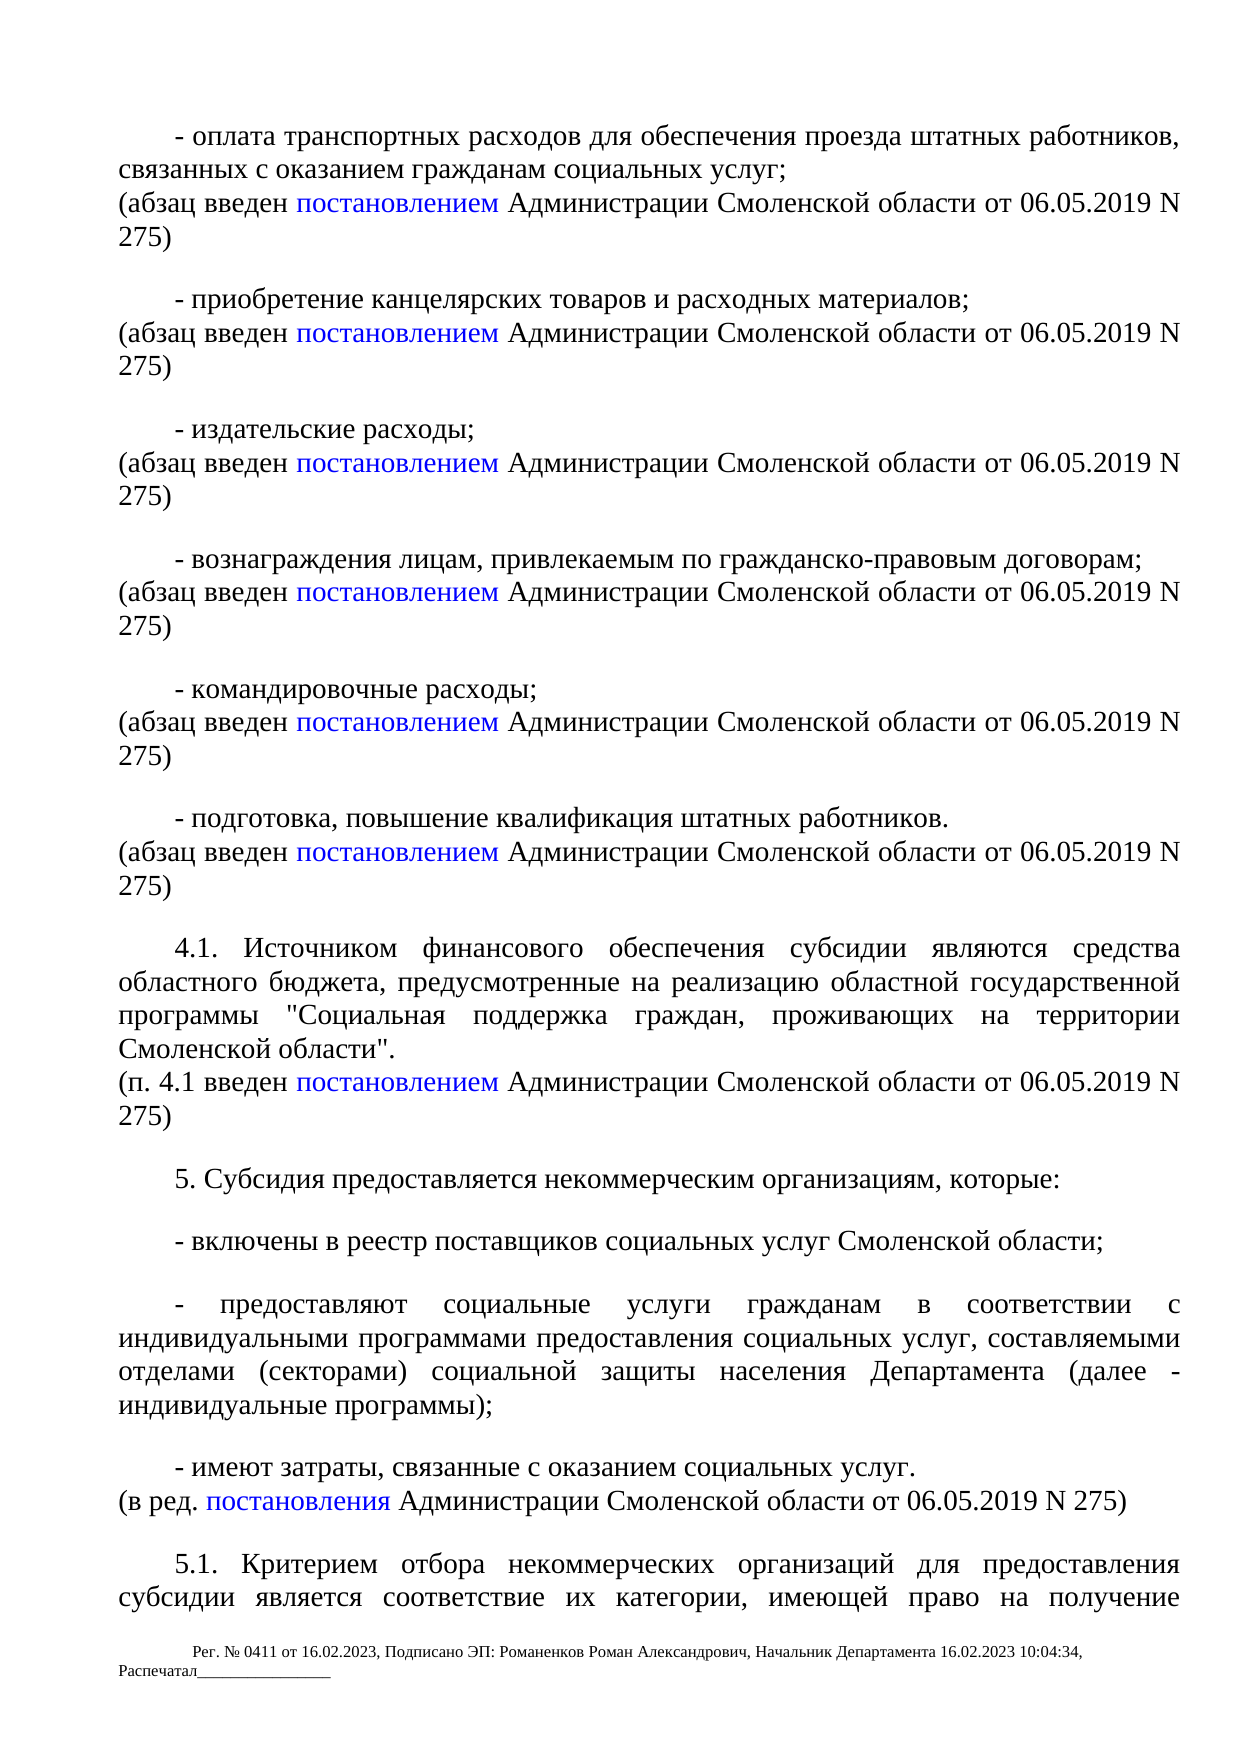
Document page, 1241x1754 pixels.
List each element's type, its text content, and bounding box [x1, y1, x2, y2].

text (абзац введен постановлением Администрации Смоленской области от 06.05.2019 N 275) [118, 834, 1181, 901]
text - предоставляют социальные услуги гражданам в соответствии с индивидуальными программами предоставления социальных услуг, составляемыми отделами (секторами) социальной защиты населения Департамента (далее - индивидуальные программы); [118, 1286, 1181, 1420]
text 5. Субсидия предоставляется некоммерческим организациям, которые: [118, 1161, 1181, 1194]
text - приобретение канцелярских товаров и расходных материалов; [118, 281, 1181, 315]
text - включены в реестр поставщиков социальных услуг Смоленской области; [118, 1223, 1181, 1257]
text - командировочные расходы; [118, 671, 1181, 704]
text (п. 4.1 введен постановлением Администрации Смоленской области от 06.05.2019 N 275) [118, 1064, 1181, 1132]
text - вознаграждения лицам, привлекаемым по гражданско-правовым договорам; [118, 541, 1181, 574]
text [118, 185, 1181, 252]
text (абзац введен постановлением Администрации Смоленской области от 06.05.2019 N 275) [118, 574, 1181, 642]
text 4.1. Источником финансового обеспечения субсидии являются средства областного бюджета, предусмотренные на реализацию областной государственной программы "Социальная поддержка граждан, проживающих на территории Смоленской области". [118, 930, 1181, 1064]
text (абзац введен постановлением Администрации Смоленской области от 06.05.2019 N 275) [118, 445, 1181, 512]
text - подготовка, повышение квалификация штатных работников. [118, 801, 1181, 834]
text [118, 1546, 1181, 1613]
text (абзац введен постановлением Администрации Смоленской области от 06.05.2019 N 275) [118, 704, 1181, 771]
text - оплата транспортных расходов для обеспечения проезда штатных работников, связанных с оказанием гражданам социальных услуг; [118, 118, 1181, 185]
text (абзац введен постановлением Администрации Смоленской области от 06.05.2019 N 275) [118, 315, 1181, 382]
text - имеют затраты, связанные с оказанием социальных услуг. [118, 1449, 1181, 1483]
text (в ред. постановления Администрации Смоленской области от 06.05.2019 N 275) [118, 1483, 1181, 1517]
text - издательские расходы; [118, 411, 1181, 445]
